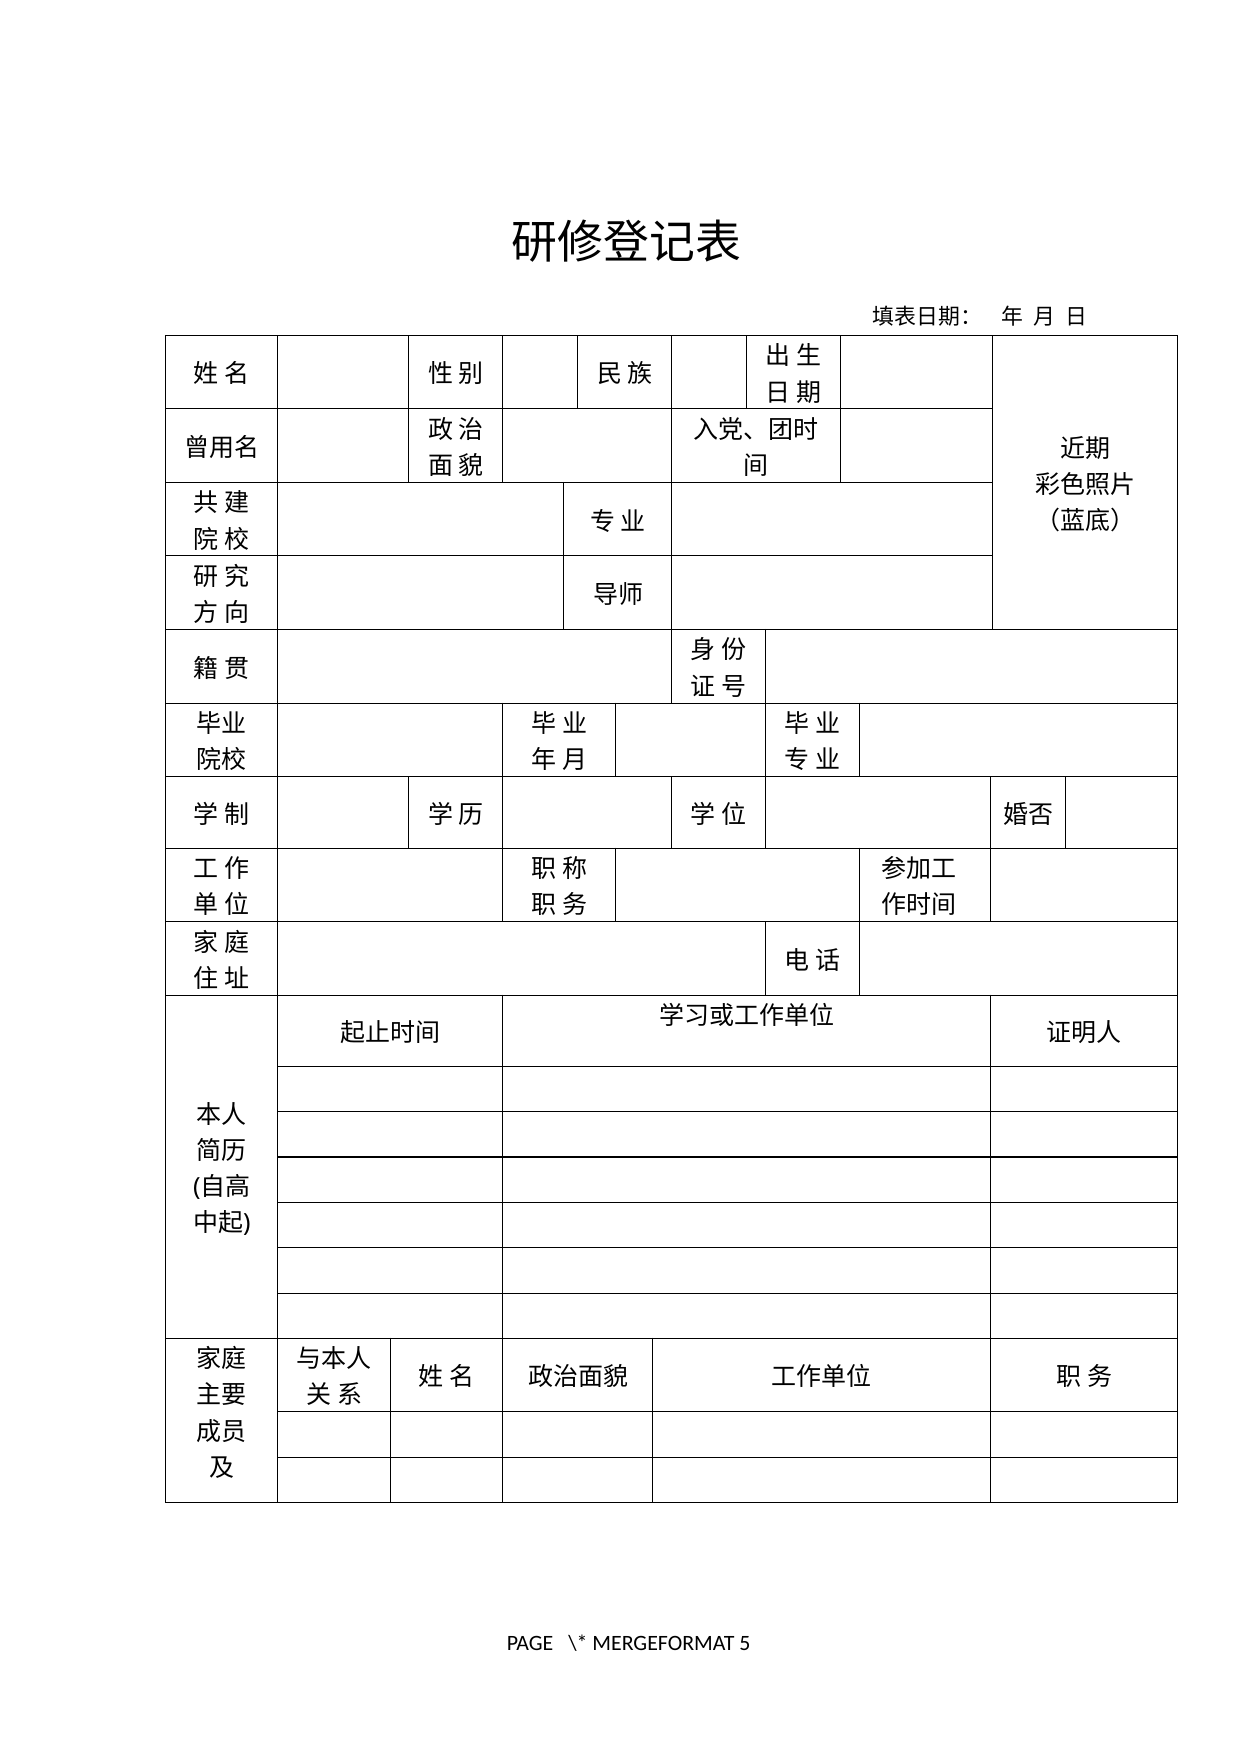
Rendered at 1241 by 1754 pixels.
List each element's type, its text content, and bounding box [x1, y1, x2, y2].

table_cell 曾用名 [166, 409, 277, 482]
table_header 姓 名 [166, 336, 277, 408]
table_cell [503, 1458, 652, 1502]
table_cell 导师 [564, 556, 671, 629]
table_cell [860, 704, 1177, 776]
table_cell [278, 409, 408, 482]
table_cell [841, 409, 992, 482]
table_cell [278, 1248, 502, 1292]
table_cell 工作单位 [653, 1339, 990, 1411]
table_cell [672, 556, 992, 629]
table_cell 工 作 单 位 [166, 849, 277, 921]
table_cell [860, 922, 1177, 994]
table_cell 参加工 作时间 [860, 849, 990, 921]
table_header [278, 336, 408, 408]
table_cell 学 位 [672, 777, 765, 847]
table_cell [391, 1458, 502, 1502]
table_cell [278, 849, 502, 921]
table_cell 证明人 [991, 996, 1177, 1066]
table_cell 专 业 [564, 483, 671, 555]
table_cell [278, 777, 408, 847]
table_cell 职 务 [991, 1339, 1177, 1411]
table_cell 政 治 面 貌 [409, 409, 502, 482]
table_header 民 族 [578, 336, 671, 408]
table_cell [503, 1112, 990, 1156]
table_cell [278, 1294, 502, 1338]
table_cell [503, 1294, 990, 1338]
table_header [503, 336, 577, 408]
table_cell [991, 1158, 1177, 1202]
table_cell [991, 1458, 1177, 1502]
table_cell 籍 贯 [166, 630, 277, 702]
table_cell 婚否 [991, 777, 1065, 847]
table_cell [503, 1412, 652, 1457]
table_header 近期 彩色照片 （蓝底） [993, 336, 1177, 629]
table_cell [766, 630, 1177, 702]
table_cell [616, 849, 859, 921]
table_cell [503, 1158, 990, 1202]
table_cell 学习或工作单位 [503, 996, 990, 1066]
table_cell 毕业 院校 [166, 704, 277, 776]
table_cell 入党、团时间 [672, 409, 840, 482]
table_cell [991, 1412, 1177, 1457]
table_cell 家庭 主要 成员 及 主要 社会 关系 [166, 1339, 277, 1502]
table_cell 政治面貌 [503, 1339, 652, 1411]
table_cell [766, 777, 990, 847]
table_cell [278, 556, 563, 629]
table_cell [278, 704, 502, 776]
table_cell [278, 1158, 502, 1202]
table_cell 毕 业专 业 [766, 704, 859, 776]
table_cell [278, 1412, 390, 1457]
table_cell [503, 1248, 990, 1292]
table_cell 毕 业 年 月 [503, 704, 615, 776]
table_cell [653, 1412, 990, 1457]
table_cell [278, 483, 563, 555]
table_cell [278, 1112, 502, 1156]
table_cell [991, 1067, 1177, 1111]
table_header [672, 336, 746, 408]
table_cell [503, 409, 671, 482]
table_cell [391, 1412, 502, 1457]
text 填表日期： 年 月 日 [165, 285, 1087, 335]
table_cell 共 建 院 校 [166, 483, 277, 555]
table_cell [991, 1203, 1177, 1247]
table_cell 家 庭 住 址 [166, 922, 277, 994]
table_cell 与本人关 系 [278, 1339, 390, 1411]
text 研修登记表 [165, 218, 1087, 268]
table_cell [991, 1248, 1177, 1292]
table_cell 身 份证 号 [672, 630, 765, 702]
table_cell [278, 1067, 502, 1111]
table_cell [653, 1458, 990, 1502]
table_cell [278, 1458, 390, 1502]
table_header [841, 336, 992, 408]
table_cell 姓 名 [391, 1339, 502, 1411]
table_cell [991, 849, 1177, 921]
table_cell [503, 777, 671, 847]
table_cell 职 称 职 务 [503, 849, 615, 921]
table_cell 起止时间 [278, 996, 502, 1066]
table_header 出 生 日 期 [747, 336, 840, 408]
table_cell 学 制 [166, 777, 277, 847]
table_cell 电 话 [766, 922, 859, 994]
table_cell [991, 1294, 1177, 1338]
table_cell 学 历 [409, 777, 502, 847]
table_cell [503, 1203, 990, 1247]
table_cell [1066, 777, 1177, 847]
table_cell [991, 1112, 1177, 1156]
table_cell [672, 483, 992, 555]
table_cell 本人 简历 (自高 中起) [166, 996, 277, 1338]
table_cell [503, 1067, 990, 1111]
table_header 性 别 [409, 336, 502, 408]
table_cell [616, 704, 765, 776]
table_cell [278, 922, 765, 994]
table_cell 研 究 方 向 [166, 556, 277, 629]
table_cell [278, 1203, 502, 1247]
table_cell [278, 630, 671, 702]
